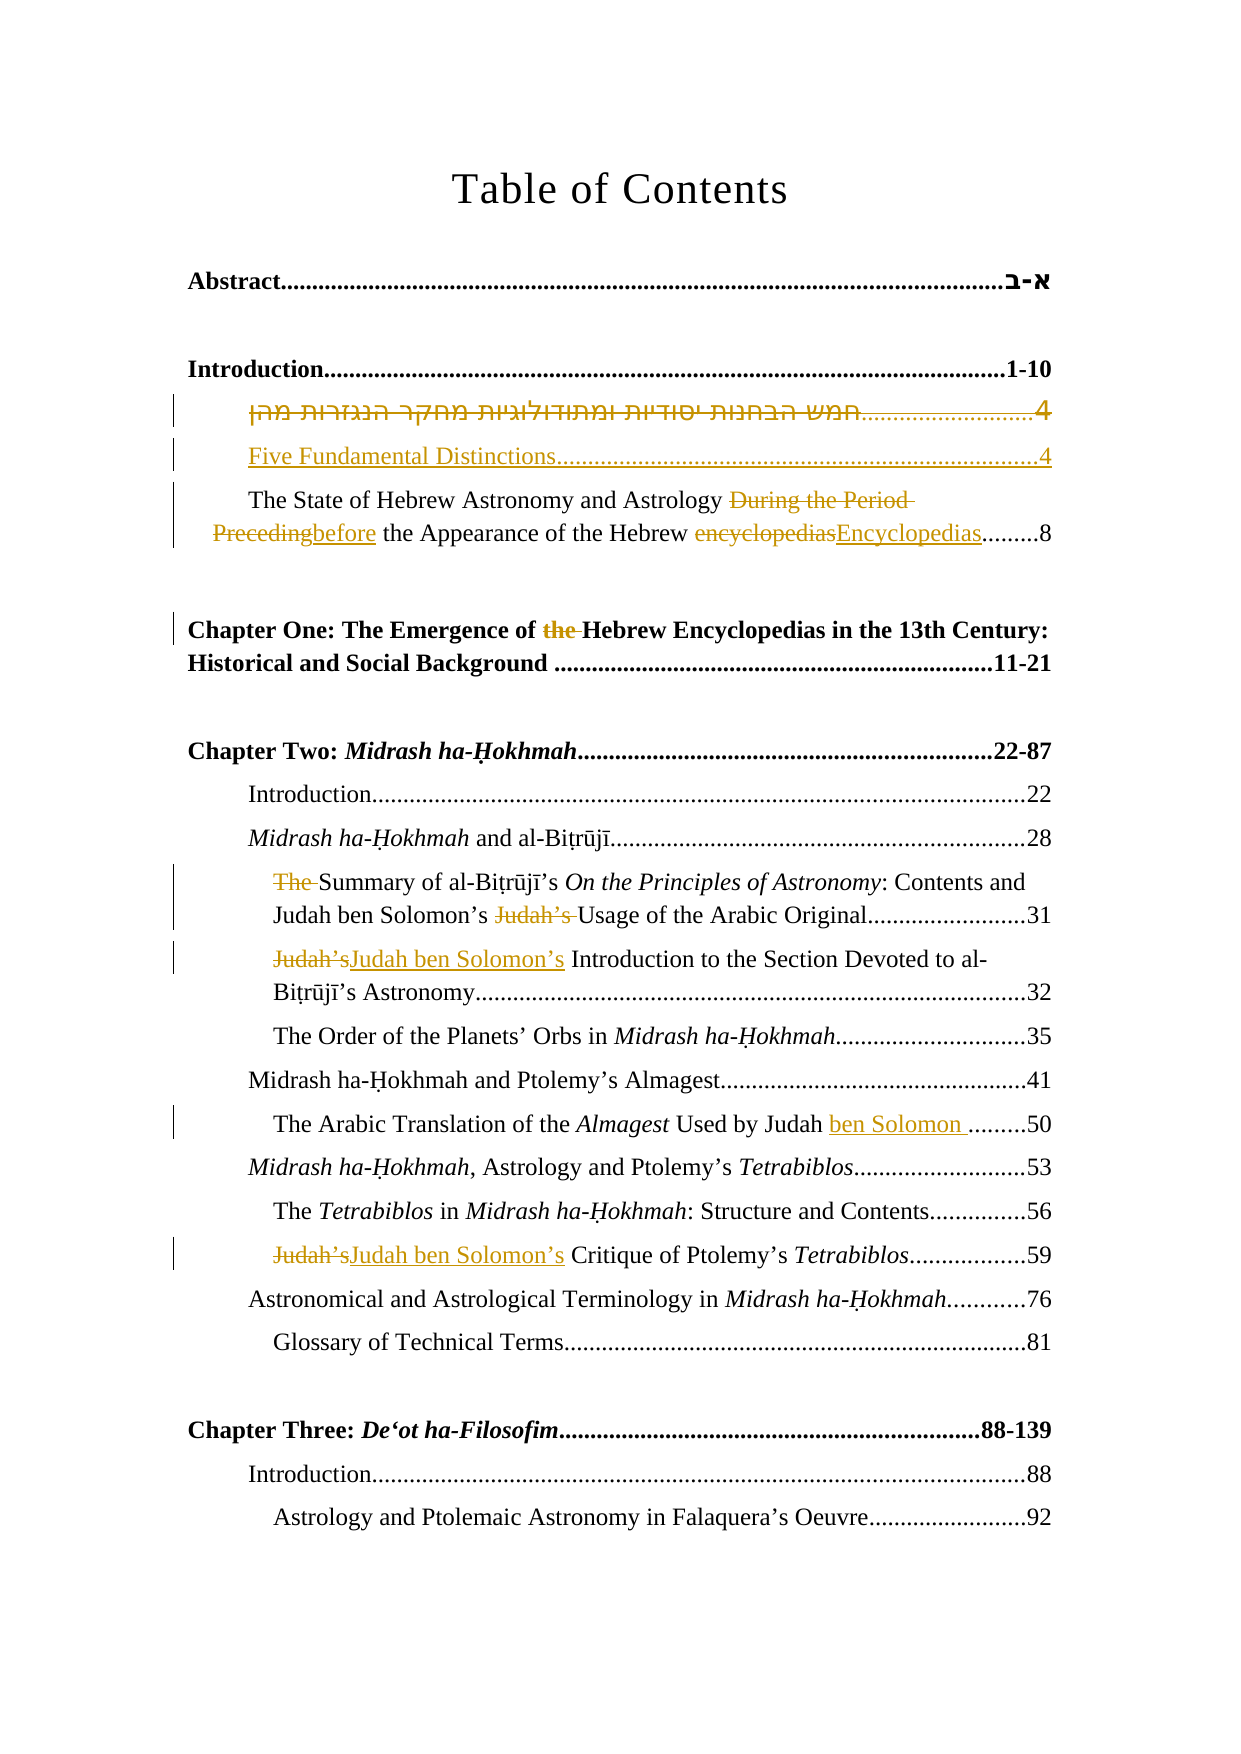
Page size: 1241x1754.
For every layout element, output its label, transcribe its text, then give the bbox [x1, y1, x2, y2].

text The Arabic Translation of the Almagest Used by Judah 50 [273, 1105, 1053, 1139]
text Midrash ha-Ḥokhmah and Ptolemy’s Almagest 41 [212, 1062, 1053, 1095]
text Glossary of Technical Terms 81 [273, 1324, 1053, 1357]
text Abstract א-ב [187, 263, 1053, 296]
text The State of Hebrew Astronomy and Astrology the Appearance of the Hebrew 8 [212, 482, 1053, 548]
text Critique of Ptolemy’s Tetrabiblos 59 [273, 1237, 1053, 1270]
text Chapter One: The Emergence of Hebrew Encyclopedias in the 13th Century: Historical and Social Background 11-21 [187, 612, 1053, 678]
text The Order of the Planets’ Orbs in Midrash ha-Ḥokhmah 35 [273, 1018, 1053, 1051]
text The Tetrabiblos in Midrash ha-Ḥokhmah: Structure and Contents 56 [273, 1193, 1053, 1226]
text Introduction to the Section Devoted to al-Biṭrūjī’s Astronomy 32 [273, 941, 1053, 1007]
subtitle Table of Contents [187, 162, 1053, 213]
text Chapter Two: Midrash ha-Ḥokhmah 22-87 [187, 732, 1053, 766]
text Astronomical and Astrological Terminology in Midrash ha-Ḥokhmah 76 [212, 1280, 1053, 1314]
text Astrology and Ptolemaic Astronomy in Falaquera’s Oeuvre 92 [273, 1499, 1053, 1532]
text Introduction 1-10 [187, 350, 1053, 384]
text Midrash ha-Ḥokhmah and al-Biṭrūjī 28 [212, 820, 1053, 853]
text Introduction 88 [212, 1455, 1053, 1489]
text Chapter Three: De‘ot ha-Filosofim 88-139 [187, 1412, 1053, 1445]
text Midrash ha-Ḥokhmah, Astrology and Ptolemy’s Tetrabiblos 53 [212, 1149, 1053, 1182]
text Summary of al-Biṭrūjī’s On the Principles of Astronomy: Contents and Judah ben Solomon’s Usage of the Arabic Original 31 [273, 864, 1053, 930]
text Introduction 22 [212, 776, 1053, 809]
